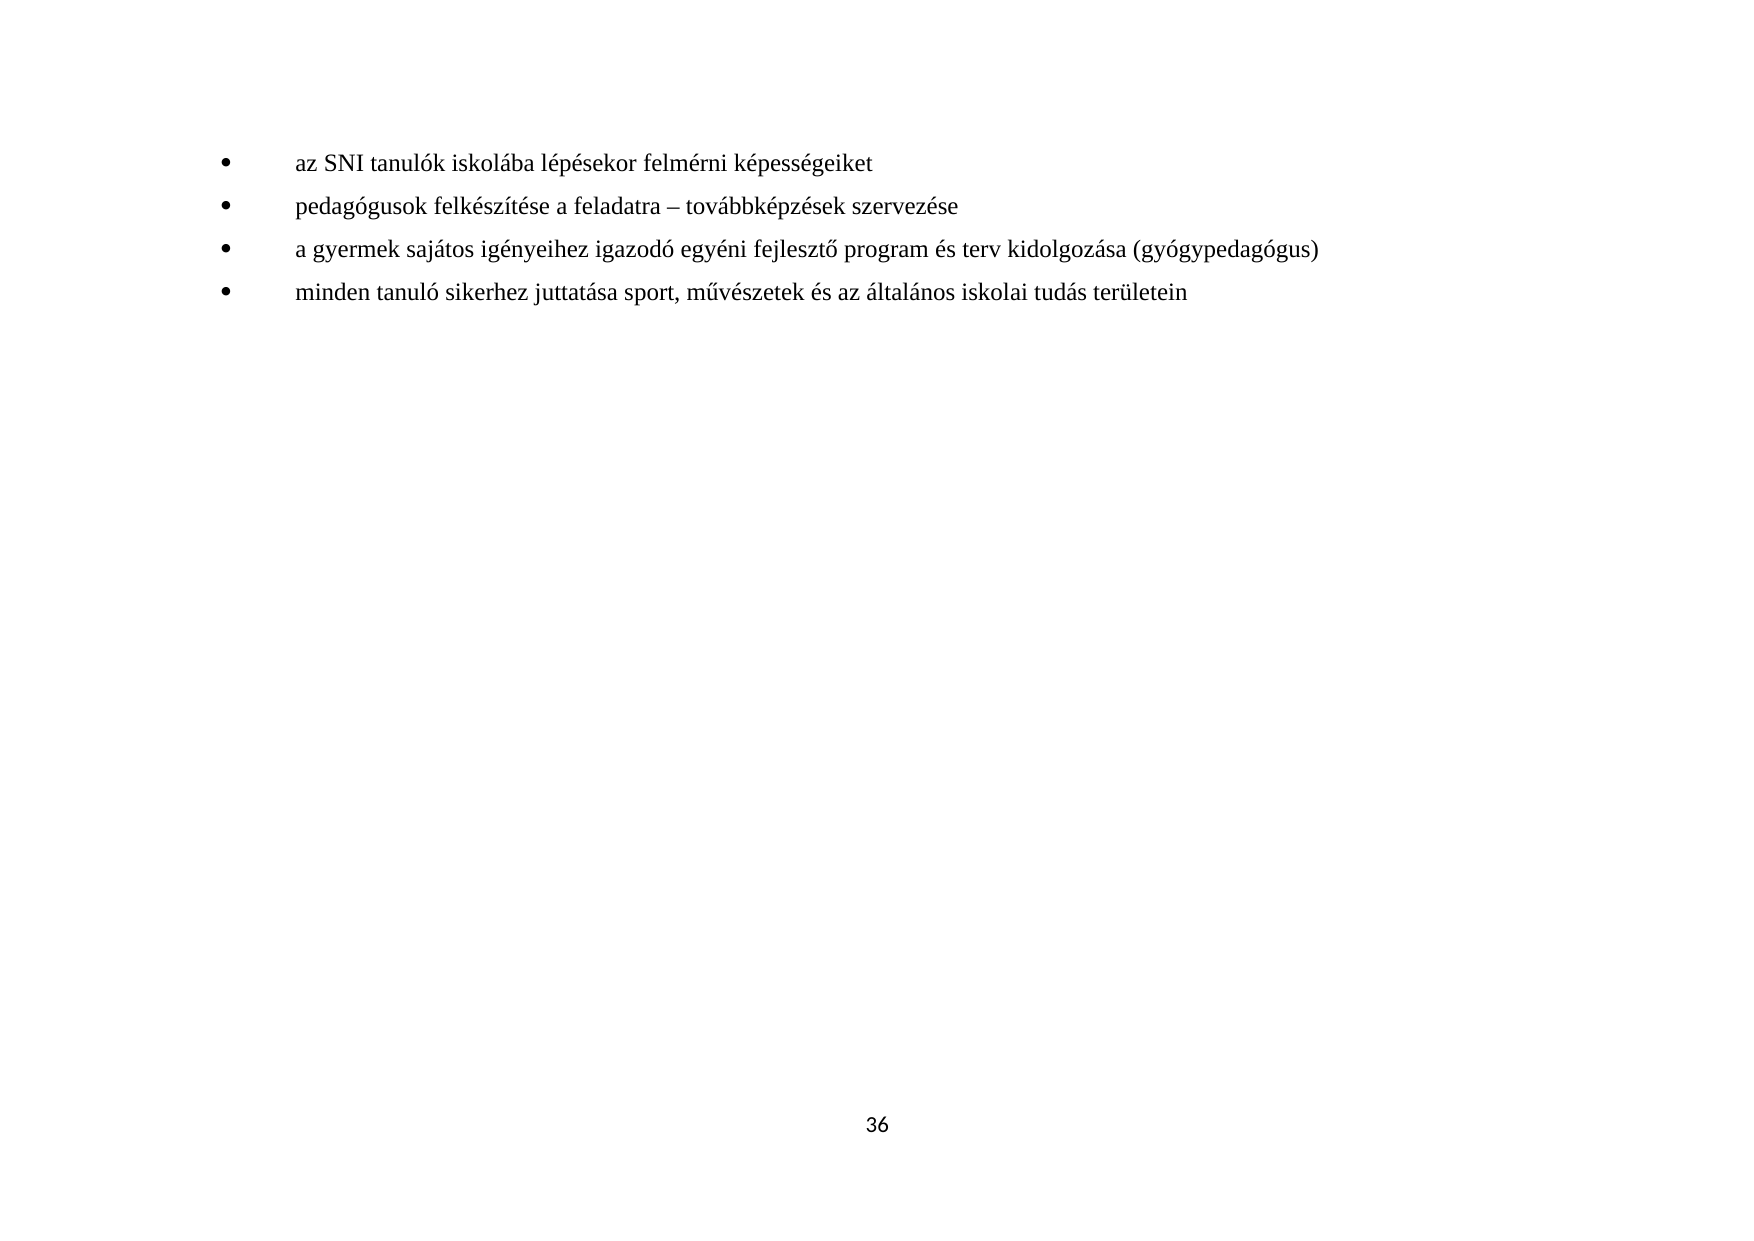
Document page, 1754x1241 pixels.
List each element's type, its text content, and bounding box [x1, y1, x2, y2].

list minden tanuló sikerhez juttatása sport, művészetek és az általános iskolai tudás területein [222, 277, 1606, 306]
list az SNI tanulók iskolába lépésekor felmérni képességeiket [222, 148, 1606, 176]
list pedagógusok felkészítése a feladatra – továbbképzések szervezése [222, 191, 1606, 219]
list a gyermek sajátos igényeihez igazodó egyéni fejlesztő program és terv kidolgozása (gyógypedagógus) [222, 234, 1606, 263]
